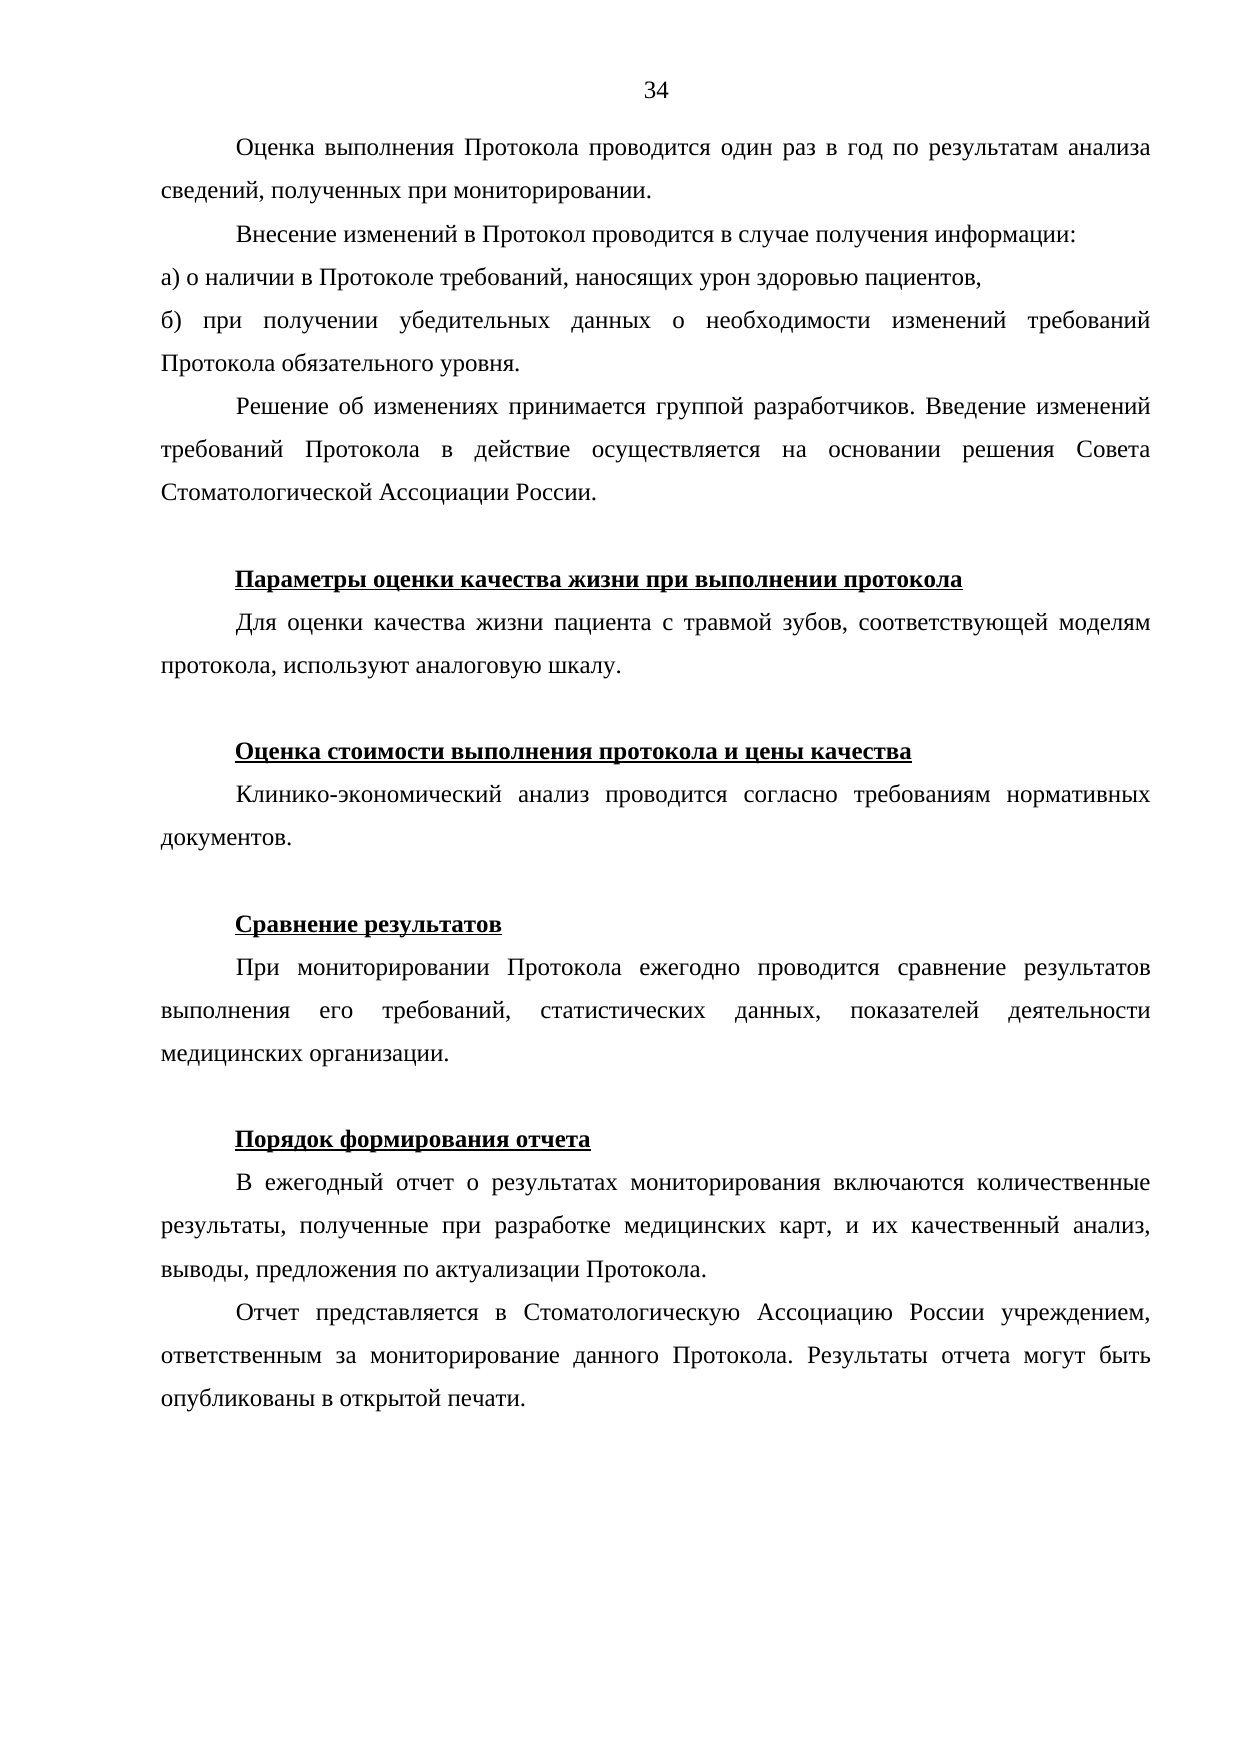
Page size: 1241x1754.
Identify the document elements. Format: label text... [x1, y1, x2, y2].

text Решение об изменениях принимается группой разработчиков. Введение изменений требований Протокола в действие осуществляется на основании решения Совета Стоматологической Ассоциации России. [161, 391, 1151, 506]
text а) о наличии в Протоколе требований, наносящих урон здоровью пациентов, [161, 262, 1151, 291]
text В ежегодный отчет о результатах мониторирования включаются количественные результаты, полученные при разработке медицинских карт, и их качественный анализ, выводы, предложения по актуализации Протокола. [161, 1167, 1151, 1282]
text При мониторировании Протокола ежегодно проводится сравнение результатов выполнения его требований, статистических данных, показателей деятельности медицинских организации. [161, 952, 1151, 1067]
text Отчет представляется в Стоматологическую Ассоциацию России учреждением, ответственным за мониторирование данного Протокола. Результаты отчета могут быть опубликованы в открытой печати. [161, 1297, 1151, 1412]
text Для оценки качества жизни пациента с травмой зубов, соответствующей моделям протокола, используют аналоговую шкалу. [161, 607, 1151, 679]
text Оценка выполнения Протокола проводится один раз в год по результатам анализа сведений, полученных при мониторировании. [161, 132, 1151, 204]
text Оценка стоимости выполнения протокола и цены качества [161, 736, 1151, 765]
text Порядок формирования отчета [161, 1124, 1151, 1153]
text б) при получении убедительных данных о необходимости изменений требований Протокола обязательного уровня. [161, 305, 1151, 377]
text Сравнение результатов [161, 909, 1151, 937]
text Клинико-экономический анализ проводится согласно требованиям нормативных документов. [161, 779, 1151, 851]
text Внесение изменений в Протокол проводится в случае получения информации: [161, 219, 1151, 247]
text Параметры оценки качества жизни при выполнении протокола [161, 564, 1151, 592]
